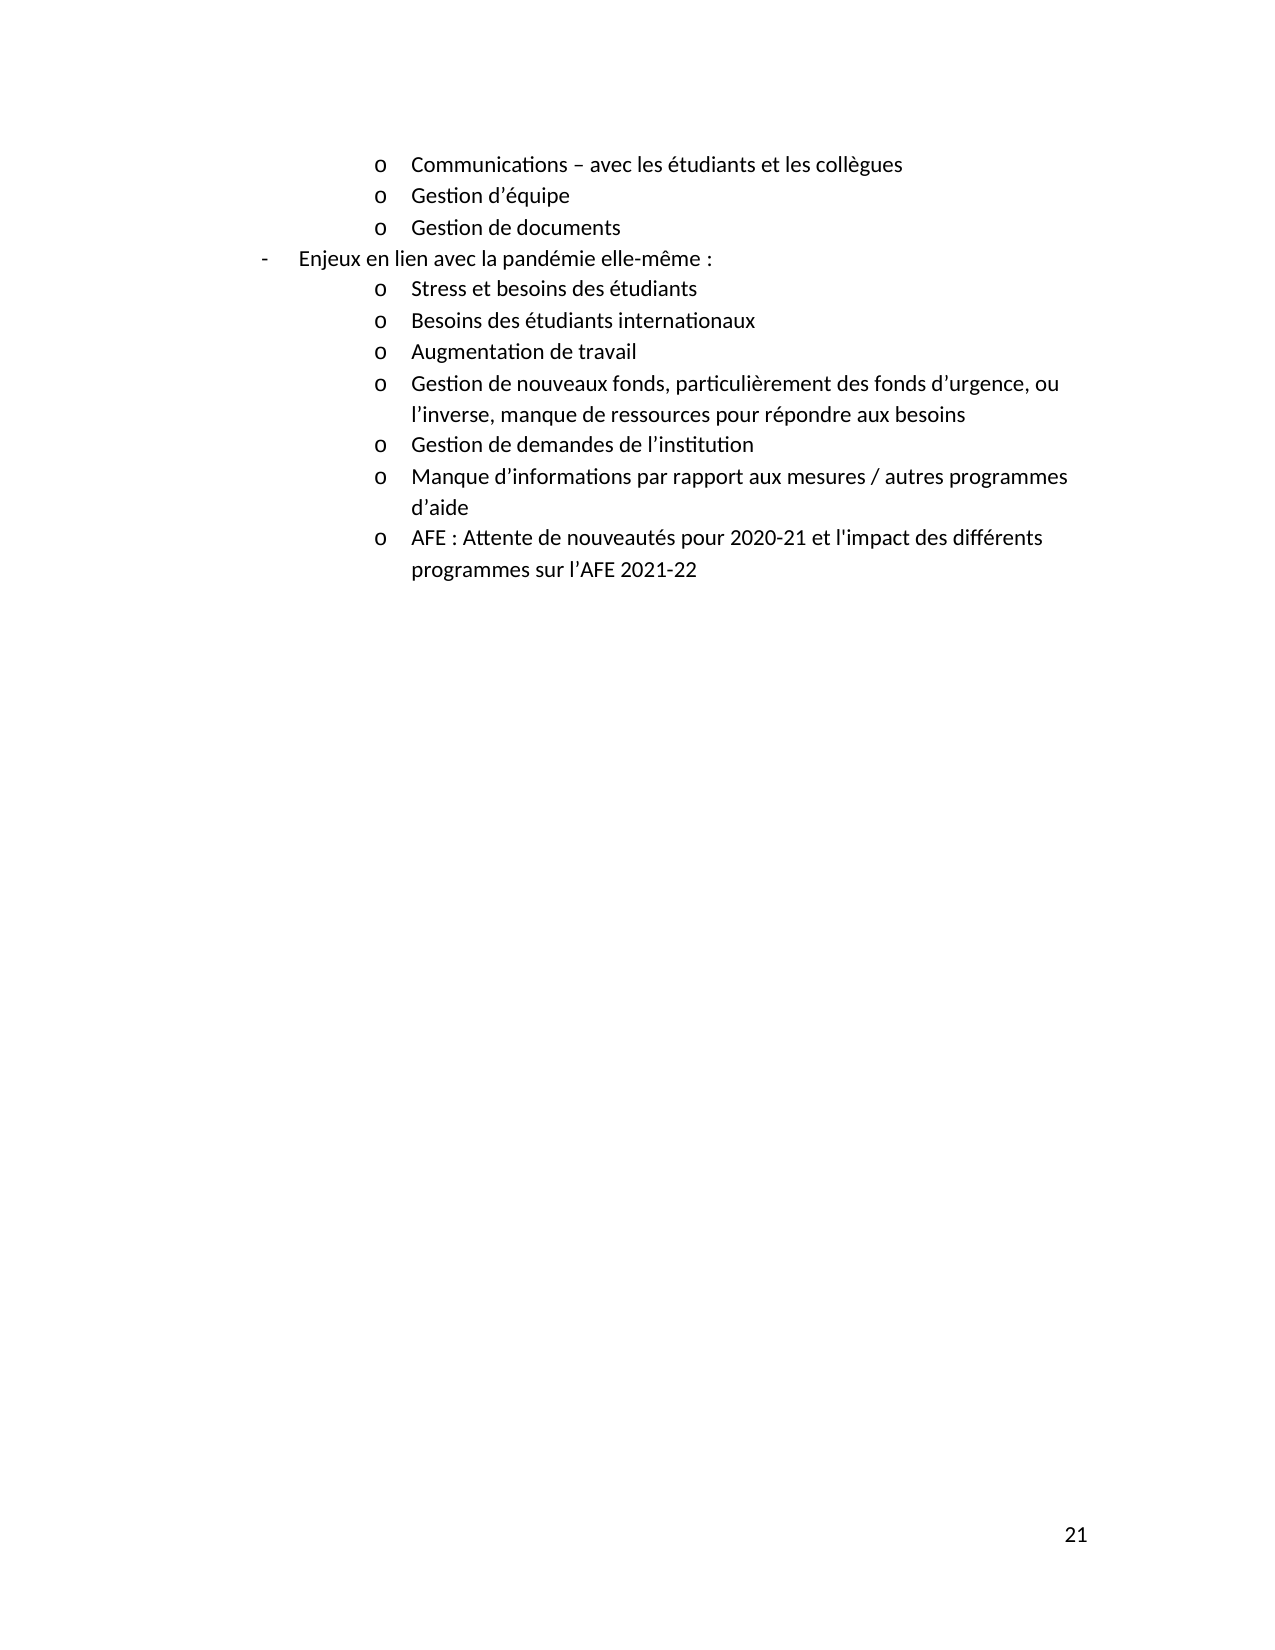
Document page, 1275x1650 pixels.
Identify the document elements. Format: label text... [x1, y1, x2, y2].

list Stress et besoins des étudiants [374, 274, 1087, 304]
list Augmentation de travail [374, 337, 1087, 367]
list Gestion de demandes de l’institution [374, 431, 1087, 460]
list Gestion de documents [374, 213, 1087, 242]
list AFE : Attente de nouveautés pour 2020-21 et l'impact des différents programmes sur l’AFE 2021-22 [374, 523, 1087, 583]
list Besoins des étudiants internationaux [374, 306, 1087, 335]
list Manque d’informations par rapport aux mesures / autres programmes d’aide [374, 462, 1087, 521]
list Gestion de nouveaux fonds, particulièrement des fonds d’urgence, ou l’inverse, manque de ressources pour répondre aux besoins [374, 369, 1087, 428]
list Enjeux en lien avec la pandémie elle-même : [261, 244, 1087, 272]
list Gestion d’équipe [374, 181, 1087, 211]
list Communications – avec les étudiants et les collègues [374, 150, 1087, 179]
